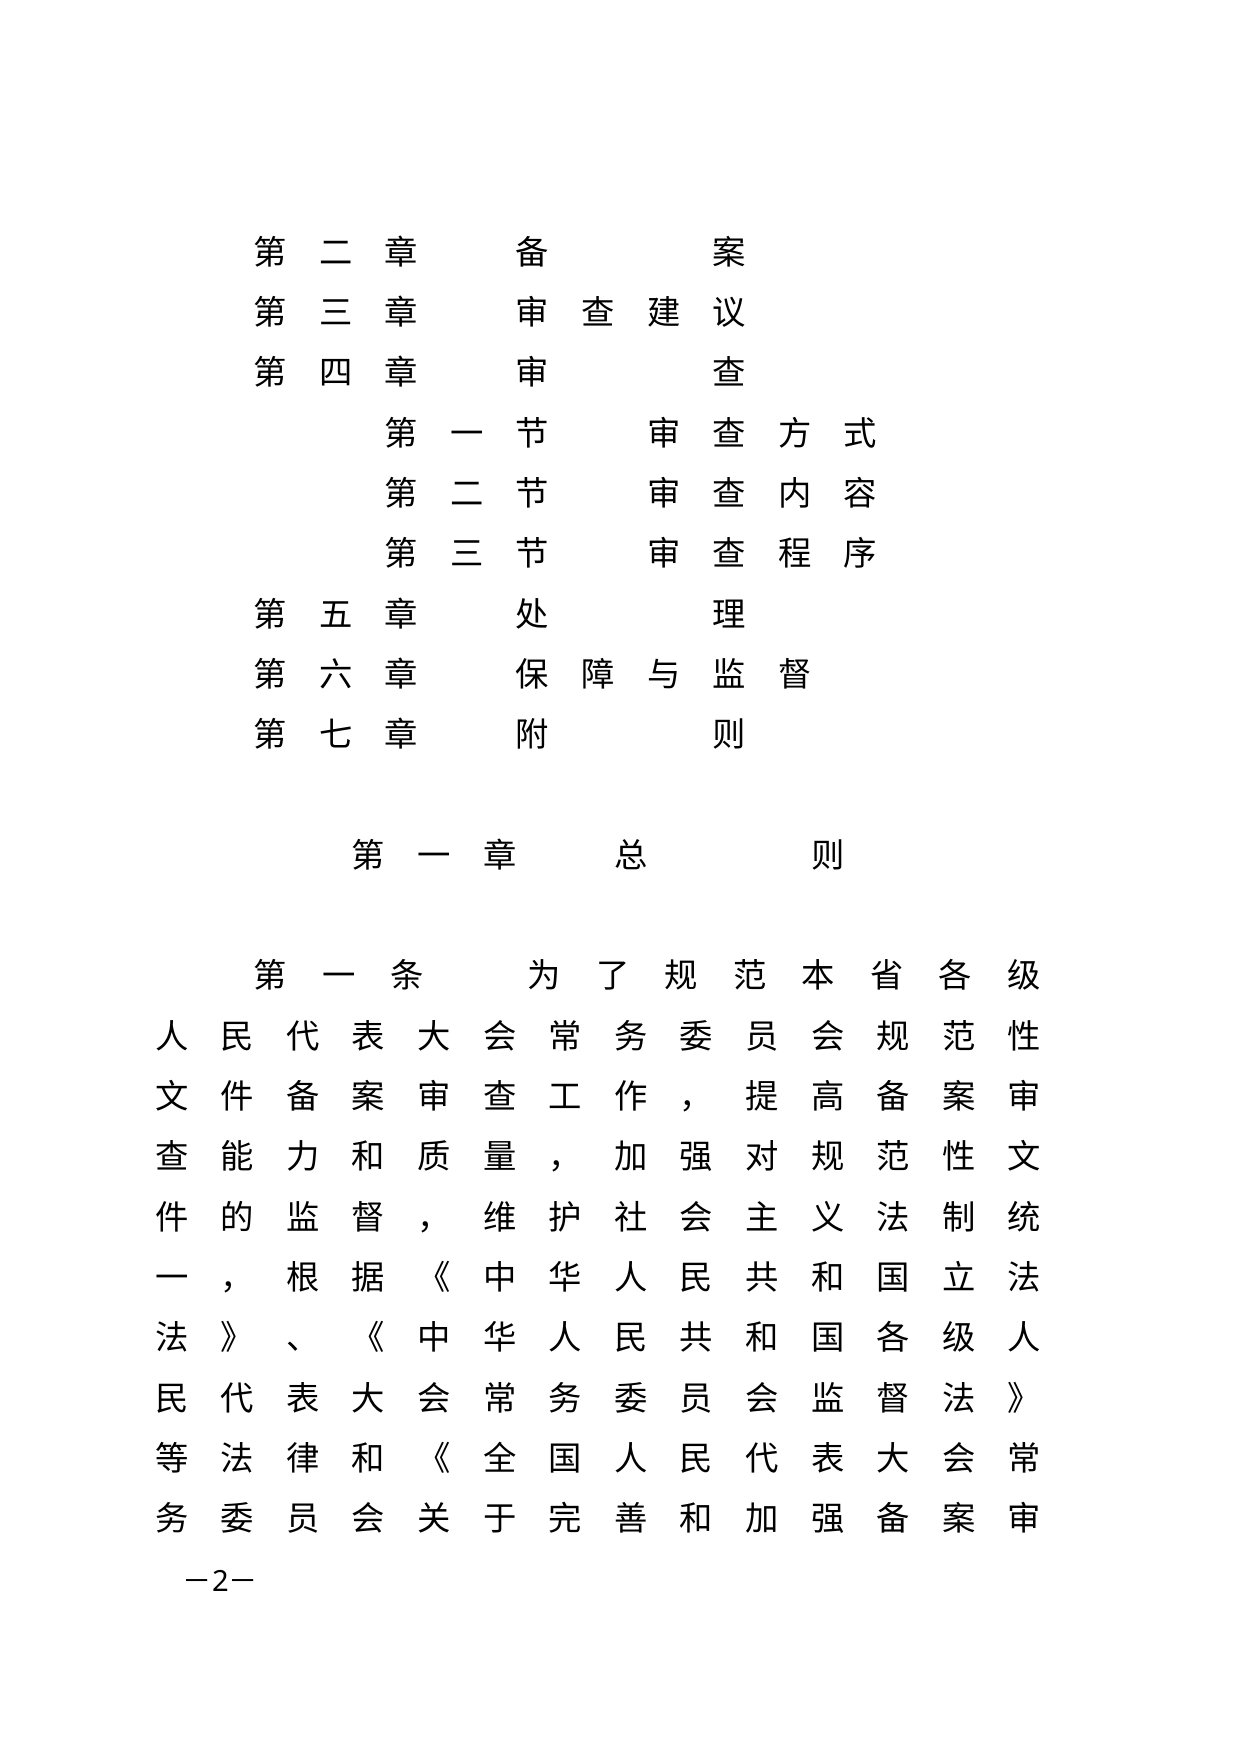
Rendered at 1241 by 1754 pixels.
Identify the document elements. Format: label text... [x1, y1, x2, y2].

text 第七章 附 则 [221, 702, 1073, 762]
text 第三节 审查程序 [221, 521, 1073, 581]
text 第五章 处 理 [221, 581, 1073, 642]
text 第六章 保障与监督 [221, 642, 1073, 702]
text 第一章 总 则 [155, 823, 1073, 883]
text 第三章 审查建议 [221, 280, 1073, 340]
text 第四章 审 查 [221, 340, 1073, 400]
text 第一节 审查方式 [221, 400, 1073, 461]
text 第二节 审查内容 [221, 461, 1073, 521]
text 第二章 备 案 [221, 219, 1073, 280]
